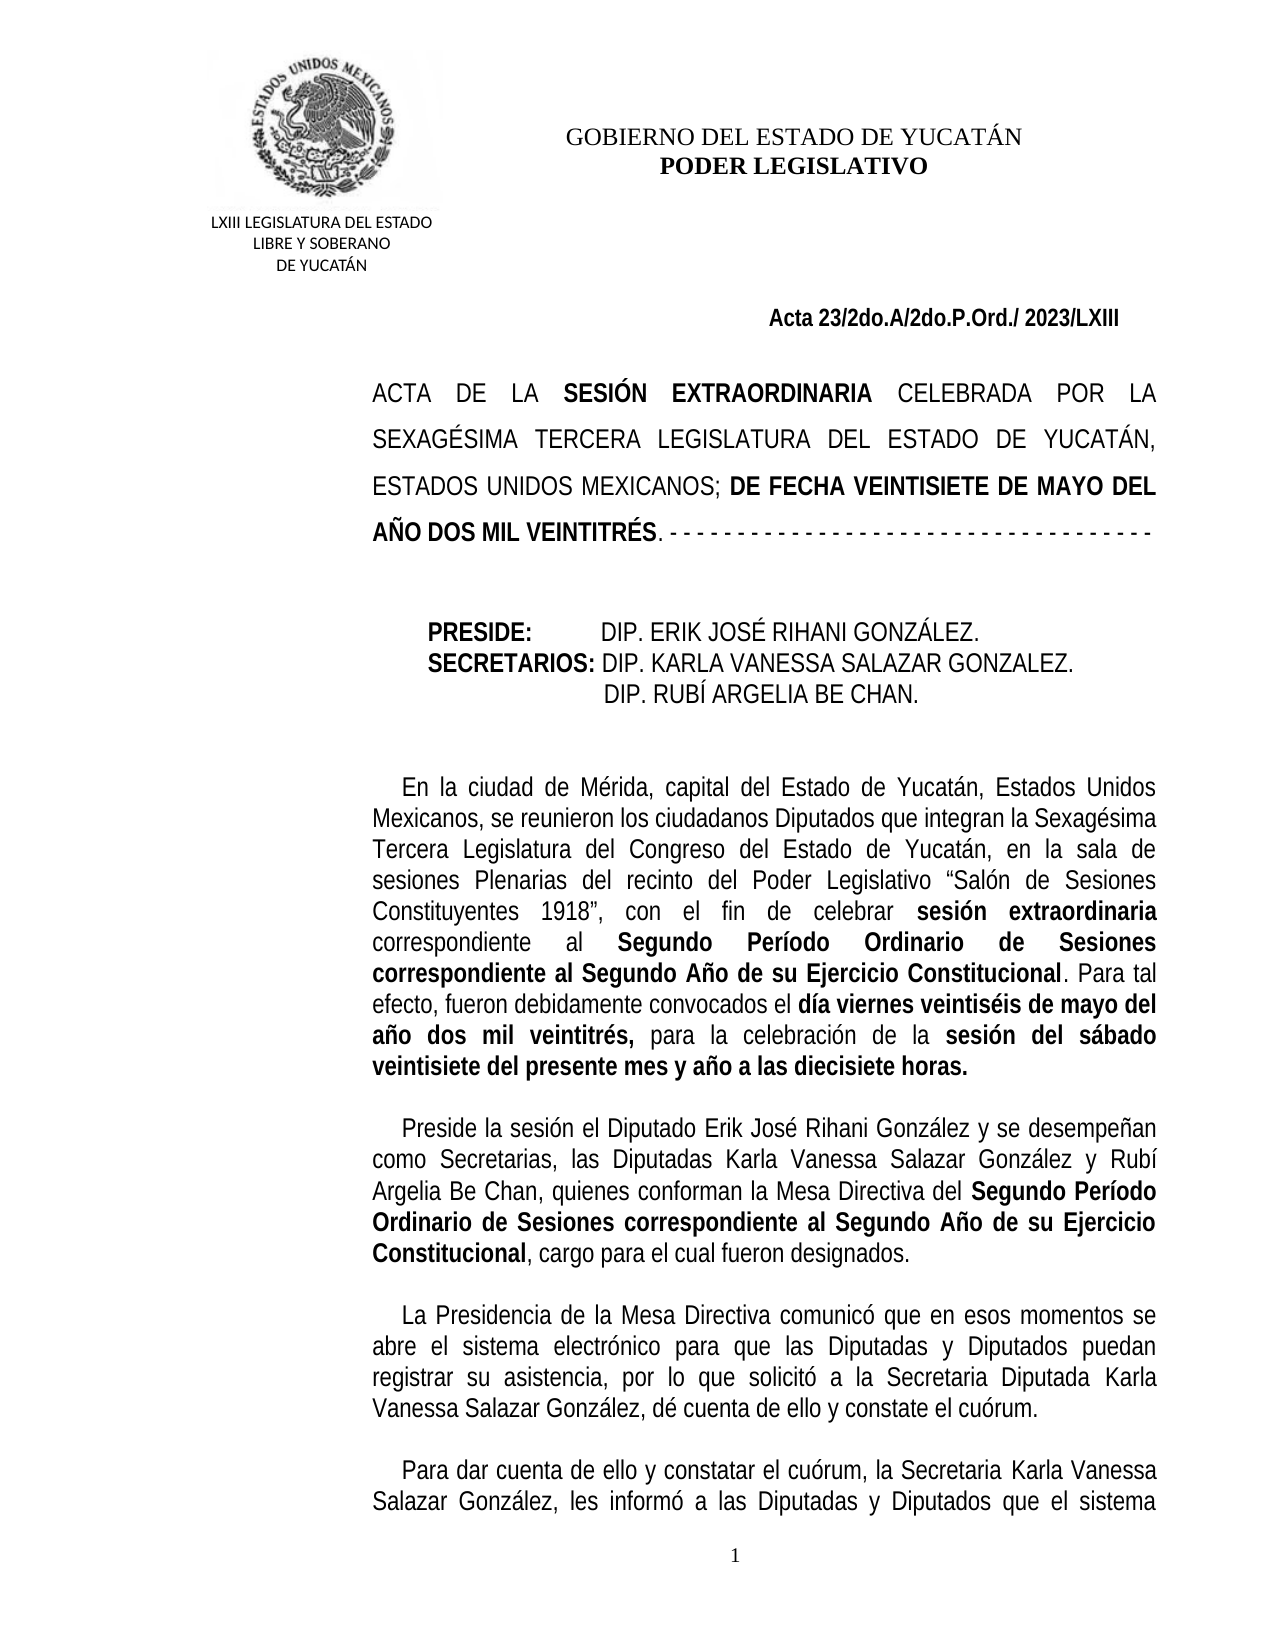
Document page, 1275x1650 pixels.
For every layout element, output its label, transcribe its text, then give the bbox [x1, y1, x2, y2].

text SECRETARIOS: DIP. KARLA VANESSA SALAZAR GONZALEZ. [372, 647, 1157, 678]
text Preside la sesión el Diputado Erik José Rihani González y se desempeñan como Secretarias, las Diputadas Karla Vanessa Salazar González y Rubí Argelia Be Chan, quienes conforman la Mesa Directiva del Segundo Período Ordinario de Sesiones correspondiente al Segundo Año de su Ejercicio Constitucional, cargo para el cual fueron designados. [372, 1113, 1157, 1268]
picture [206, 50, 443, 211]
text En la ciudad de Mérida, capital del Estado de Yucatán, Estados Unidos Mexicanos, se reunieron los ciudadanos Diputados que integran la Sexagésima Tercera Legislatura del Congreso del Estado de Yucatán, en la sala de sesiones Plenarias del recinto del Poder Legislativo “Salón de Sesiones Constituyentes 1918”, con el fin de celebrar sesión extraordinaria correspondiente al Segundo Período Ordinario de Sesiones correspondiente al Segundo Año de su Ejercicio Constitucional. Para tal efecto, fueron debidamente convocados el día viernes veintiséis de mayo del año dos mil veintitrés, para la celebración de la sesión del sábado veintisiete del presente mes y año a las diecisiete horas. [372, 771, 1157, 1082]
text DIP. RUBÍ ARGELIA BE CHAN. [313, 678, 1157, 709]
text ACTA DE LA SESIÓN EXTRAORDINARIA CELEBRADA POR LA SEXAGÉSIMA TERCERA LEGISLATURA DEL ESTADO DE YUCATÁN, ESTADOS UNIDOS MEXICANOS; DE FECHA VEINTISIETE DE MAYO DEL AÑO DOS MIL VEINTITRÉS. - - - - - - - - - - - - - - - - - - - - - - - - - - - - - - - - - - - - [372, 377, 1157, 548]
text PRESIDE: DIP. ERIK JOSÉ RIHANI GONZÁLEZ. [372, 616, 1157, 647]
text La Presidencia de la Mesa Directiva comunicó que en esos momentos se abre el sistema electrónico para que las Diputadas y Diputados puedan registrar su asistencia, por lo que solicitó a la Secretaria Diputada Karla Vanessa Salazar González, dé cuenta de ello y constate el cuórum. [372, 1299, 1157, 1423]
